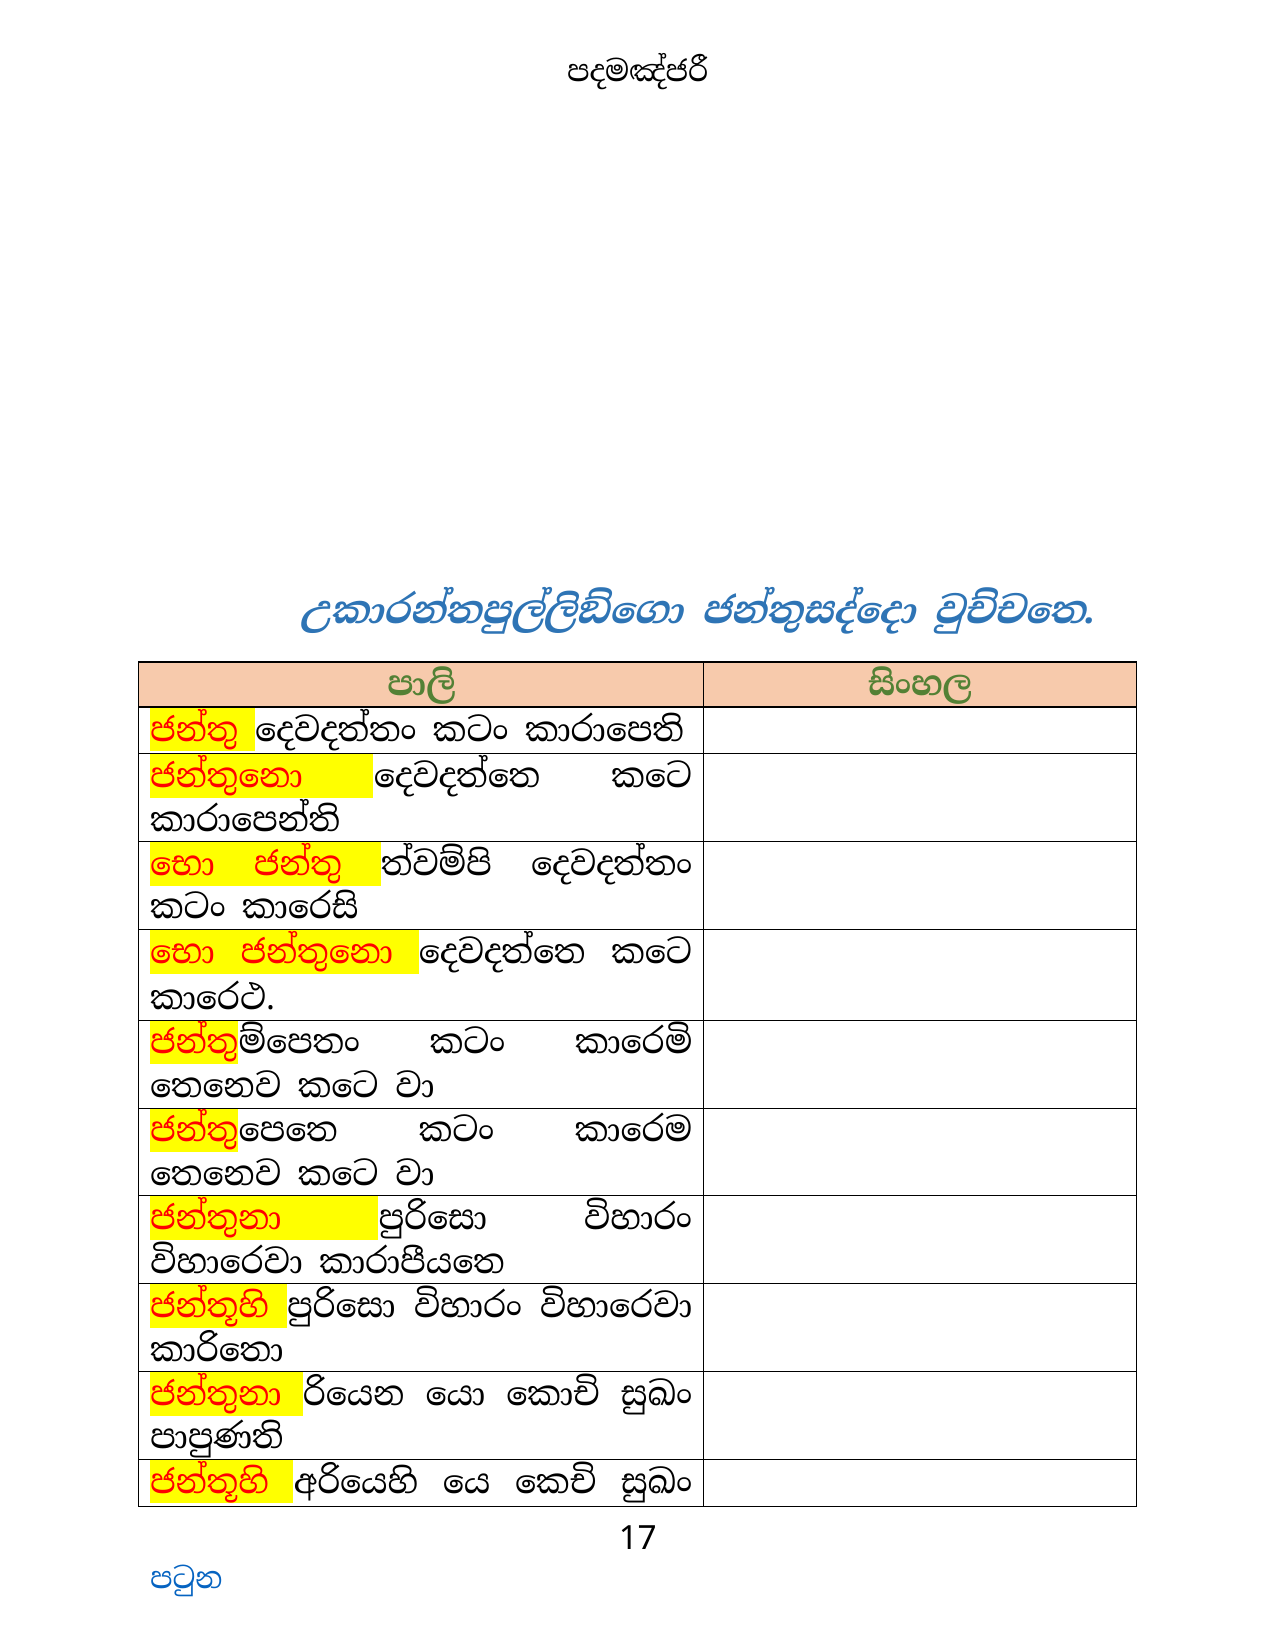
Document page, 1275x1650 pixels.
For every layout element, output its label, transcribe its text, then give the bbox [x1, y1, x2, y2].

table_cell [704, 1460, 1136, 1506]
table_cell [704, 1284, 1136, 1371]
subtitle උකාරන්‌තපුල්‌ලිඞ්‌ගො ජන්‌තුසද්‌දො වුච්‌චතෙ. [300, 583, 1125, 635]
table_cell භො ජන්‌තු ත්‌වම්‌පි දෙවදත්‌තං කටං කාරෙසි [139, 842, 703, 929]
table_cell ජන්‌තුපෙතෙ කටං කාරෙම තෙනෙව කටෙ වා [139, 1109, 703, 1195]
table_cell [704, 1109, 1136, 1195]
table_header ජන්‌තු දෙවදත්‌තං කටං කාරාපෙති [139, 708, 703, 753]
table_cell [139, 1460, 703, 1506]
table_cell [704, 1372, 1136, 1459]
table_cell [704, 1196, 1136, 1283]
table_header පාලි [139, 663, 703, 706]
table_cell [704, 842, 1136, 929]
table_cell භො ජන්‌තුනො දෙවදත්‌තෙ කටෙ කාරෙථ. [139, 930, 703, 1019]
table_header [704, 708, 1136, 753]
table_cell [704, 754, 1136, 841]
table_cell ජන්‌තුම්‌පෙතං කටං කාරෙමි තෙනෙව කටෙ වා [139, 1021, 703, 1107]
table_cell ජන්‌තූහි පුරිසො විහාරං විහාරෙවා කාරිතො [139, 1284, 703, 1371]
table_cell ජන්‌තුනා පුරිසො විහාරං විහාරෙවා කාරාපීයතෙ [139, 1196, 703, 1283]
table_cell [704, 1021, 1136, 1107]
table_cell [704, 930, 1136, 1019]
table_cell ජන්‌තුනා රියෙන යො කොචි සුඛං පාපුණති [139, 1372, 703, 1459]
table_header සිංහල [704, 663, 1136, 706]
table_cell ජන්‌තුනො දෙවදත්‌තෙ කටෙ කාරාපෙන්‌ති [139, 754, 703, 841]
